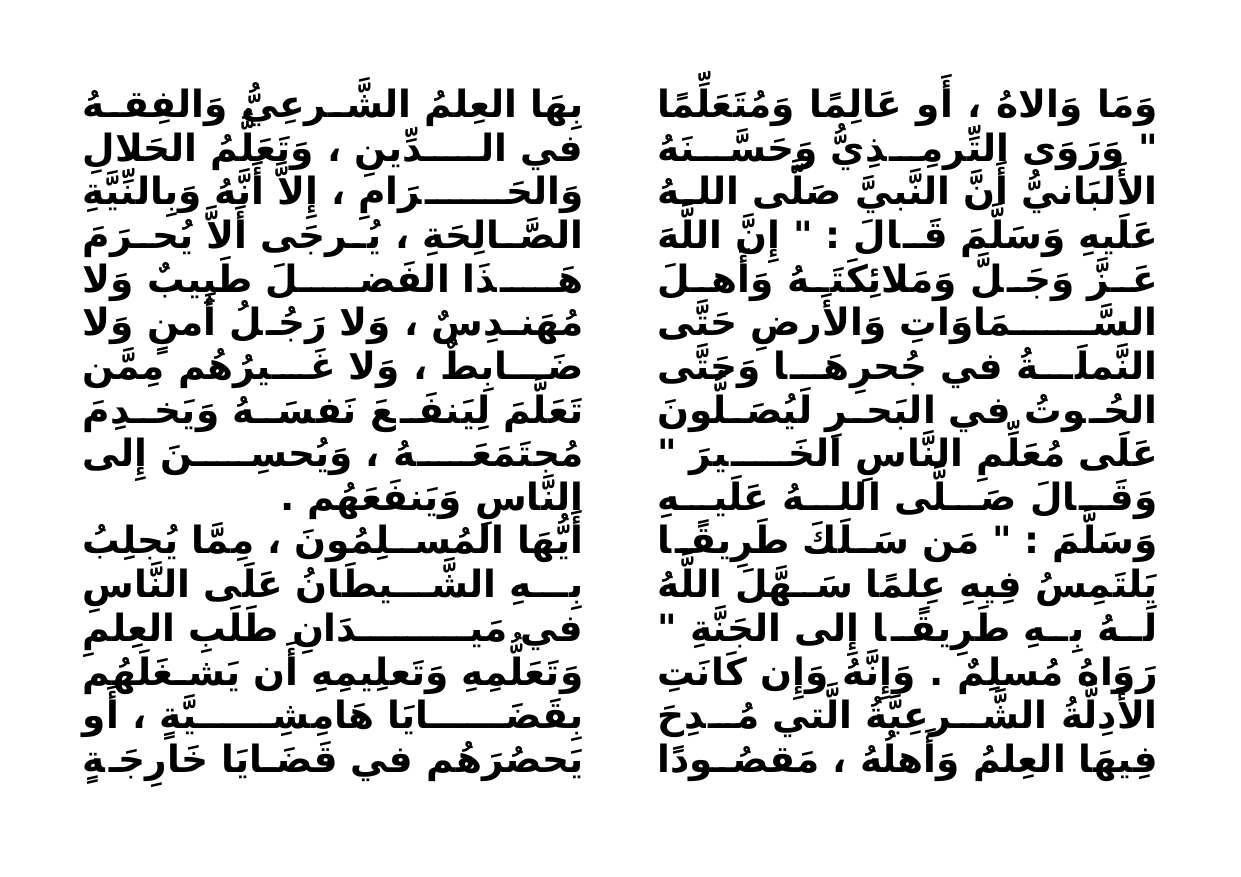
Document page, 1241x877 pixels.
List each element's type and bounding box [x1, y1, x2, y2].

text [657, 83, 1157, 781]
text [83, 519, 583, 781]
text [83, 83, 583, 519]
